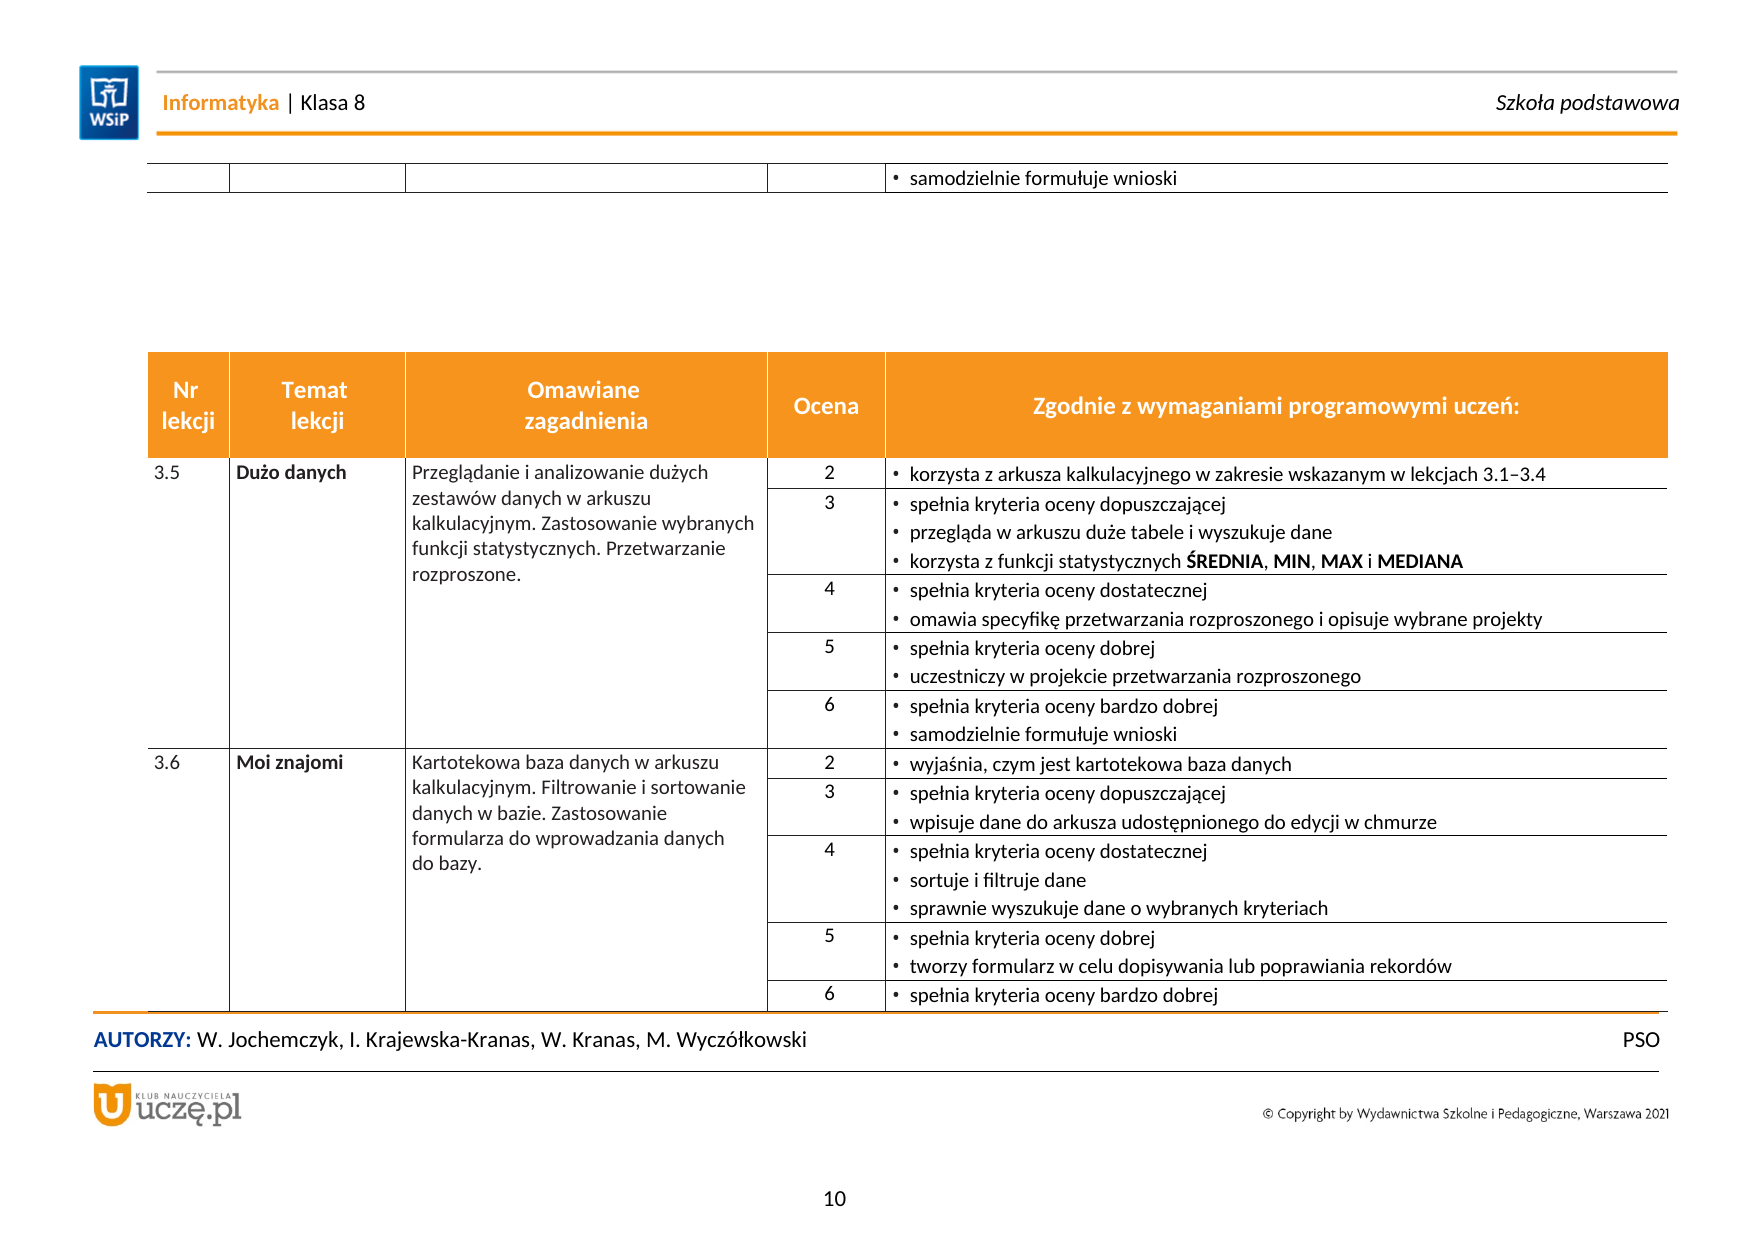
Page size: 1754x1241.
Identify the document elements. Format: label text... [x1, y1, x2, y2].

table_cell 3 [768, 489, 885, 574]
table_cell 5 [768, 633, 885, 690]
table_cell 3 [768, 779, 885, 835]
table_cell 3.5 [147, 459, 229, 748]
table_cell spełnia kryteria oceny bardzo dobrej samodzielnie formułuje wnioski [886, 690, 1668, 748]
table_cell Dużo danych [230, 459, 405, 748]
picture [93, 1080, 1669, 1129]
picture [1671, 100, 1677, 109]
table_header Nr lekcji [148, 352, 229, 458]
table_header Omawiane zagadnienia [406, 352, 767, 458]
table_cell spełnia kryteria oceny dobrej uczestniczy w projekcie przetwarzania rozproszonego [886, 632, 1668, 690]
table_cell Moi znajomi [230, 749, 405, 1011]
table_cell 6 [768, 164, 885, 192]
table_header Zgodnie z wymaganiami programowymi uczeń: [886, 352, 1668, 458]
table_cell spełnia kryteria oceny dostatecznej sortuje i filtruje dane sprawnie wyszukuje dane o wybranych kryteriach [886, 835, 1668, 922]
table_cell korzysta z arkusza kalkulacyjnego w zakresie wskazanym w lekcjach 3.1–3.4 [886, 459, 1668, 488]
table_cell wyjaśnia, czym jest kartotekowa baza danych [886, 748, 1668, 777]
picture [0, 7, 1678, 164]
table_cell 2 [768, 749, 885, 777]
table_cell Przeglądanie i analizowanie dużych zestawów danych w arkuszu kalkulacyjnym. Zastosowanie wybranych funkcji statystycznych. Przetwarzanie rozproszone. [406, 459, 767, 748]
table_cell spełnia kryteria oceny dobrej tworzy formularz w celu dopisywania lub poprawiania rekordów [886, 922, 1668, 979]
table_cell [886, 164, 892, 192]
table_cell spełnia kryteria oceny dopuszczającej przegląda w arkuszu duże tabele i wyszukuje dane korzysta z funkcji statystycznych ŚREDNIA, MIN, MAX i MEDIANA [886, 488, 1668, 574]
table_header Temat lekcji [230, 352, 405, 458]
table_cell 6 [768, 981, 885, 1011]
table_cell spełnia kryteria oceny bardzo dobrej rozbudowuje bazę danych oblicza wystąpienia pewnych danych za pomocą wbudowanych funkcji [886, 980, 1668, 1011]
table_cell spełnia kryteria oceny dostatecznej omawia specyfikę przetwarzania rozproszonego i opisuje wybrane projekty [886, 574, 1668, 632]
table_cell spełnia kryteria oceny dopuszczającej wpisuje dane do arkusza udostępnionego do edycji w chmurze [886, 778, 1668, 835]
table_cell 6 [768, 691, 885, 748]
table_cell 2 [768, 459, 885, 488]
table_header Ocena [768, 352, 885, 458]
table_cell 4 [768, 575, 885, 632]
table_cell 3.6 [147, 748, 229, 1011]
table_cell 4 [768, 836, 885, 922]
table_cell Kartotekowa baza danych w arkuszu kalkulacyjnym. Filtrowanie i sortowanie danych w bazie. Zastosowanie formularza do wprowadzania danych do bazy. [406, 749, 767, 1011]
table_cell 5 [768, 923, 885, 979]
